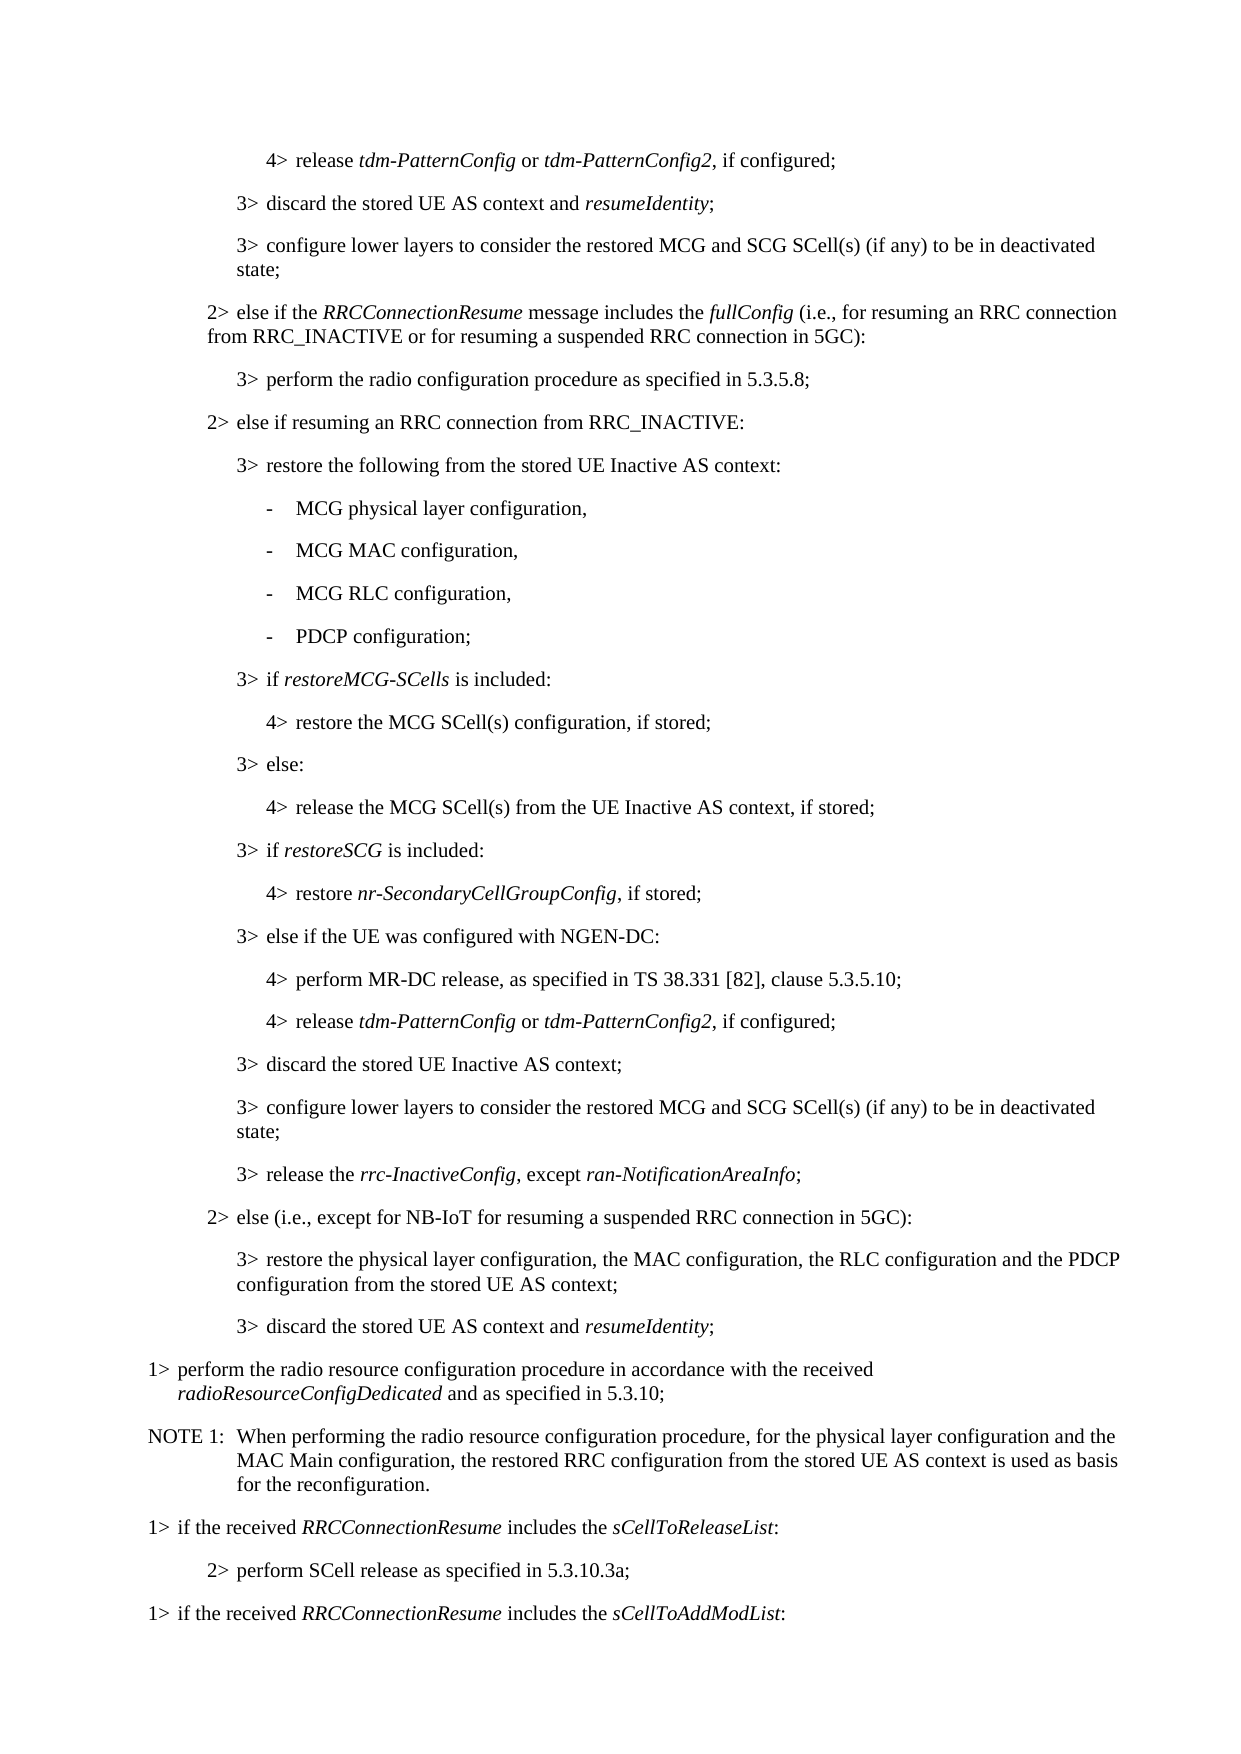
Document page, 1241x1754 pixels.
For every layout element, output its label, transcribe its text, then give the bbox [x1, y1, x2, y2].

text 1> if the received RRCConnectionResume includes the sCellToAddModList: [148, 1601, 1122, 1624]
text - PDCP configuration; [266, 624, 1122, 648]
text 3> release the rrc-InactiveConfig, except ran-NotificationAreaInfo; [236, 1162, 1122, 1186]
text 3> restore the physical layer configuration, the MAC configuration, the RLC configuration and the PDCP configuration from the stored UE AS context; [236, 1247, 1122, 1296]
text NOTE 1: When performing the radio resource configuration procedure, for the physical layer configuration and the MAC Main configuration, the restored RRC configuration from the stored UE AS context is used as basis for the reconfiguration. [148, 1424, 1122, 1496]
text 1> if the received RRCConnectionResume includes the sCellToReleaseList: [148, 1515, 1122, 1539]
text 3> perform the radio configuration procedure as specified in 5.3.5.8; [236, 367, 1122, 391]
text 4> release the MCG SCell(s) from the UE Inactive AS context, if stored; [266, 795, 1122, 819]
text 4> perform MR-DC release, as specified in TS 38.331 [82], clause 5.3.5.10; [266, 966, 1122, 991]
text 3> else if the UE was configured with NGEN-DC: [236, 924, 1122, 948]
text - MCG physical layer configuration, [266, 496, 1122, 519]
text 3> discard the stored UE Inactive AS context; [236, 1052, 1122, 1076]
text 2> else (i.e., except for NB-IoT for resuming a suspended RRC connection in 5GC): [207, 1204, 1122, 1229]
text 3> else: [236, 752, 1122, 776]
text 4> restore the MCG SCell(s) configuration, if stored; [266, 709, 1122, 734]
text - MCG RLC configuration, [266, 581, 1122, 605]
text 3> if restoreMCG-SCells is included: [236, 667, 1122, 691]
text 3> restore the following from the stored UE Inactive AS context: [236, 453, 1122, 477]
text 3> configure lower layers to consider the restored MCG and SCG SCell(s) (if any) to be in deactivated state; [236, 1095, 1122, 1143]
text 4> release tdm-PatternConfig or tdm-PatternConfig2, if configured; [266, 1009, 1122, 1033]
text 4> release tdm-PatternConfig or tdm-PatternConfig2, if configured; [266, 148, 1122, 172]
text 4> restore nr-SecondaryCellGroupConfig, if stored; [266, 881, 1122, 905]
text 1> perform the radio resource configuration procedure in accordance with the received radioResourceConfigDedicated and as specified in 5.3.10; [148, 1357, 1122, 1405]
text 3> if restoreSCG is included: [236, 838, 1122, 862]
text 2> else if resuming an RRC connection from RRC_INACTIVE: [207, 410, 1122, 434]
text 3> configure lower layers to consider the restored MCG and SCG SCell(s) (if any) to be in deactivated state; [236, 233, 1122, 281]
text 2> perform SCell release as specified in 5.3.10.3a; [207, 1558, 1122, 1582]
text 2> else if the RRCConnectionResume message includes the fullConfig (i.e., for resuming an RRC connection from RRC_INACTIVE or for resuming a suspended RRC connection in 5GC): [207, 300, 1122, 348]
text - MCG MAC configuration, [266, 538, 1122, 562]
text 3> discard the stored UE AS context and resumeIdentity; [236, 1314, 1122, 1338]
text 3> discard the stored UE AS context and resumeIdentity; [236, 191, 1122, 214]
